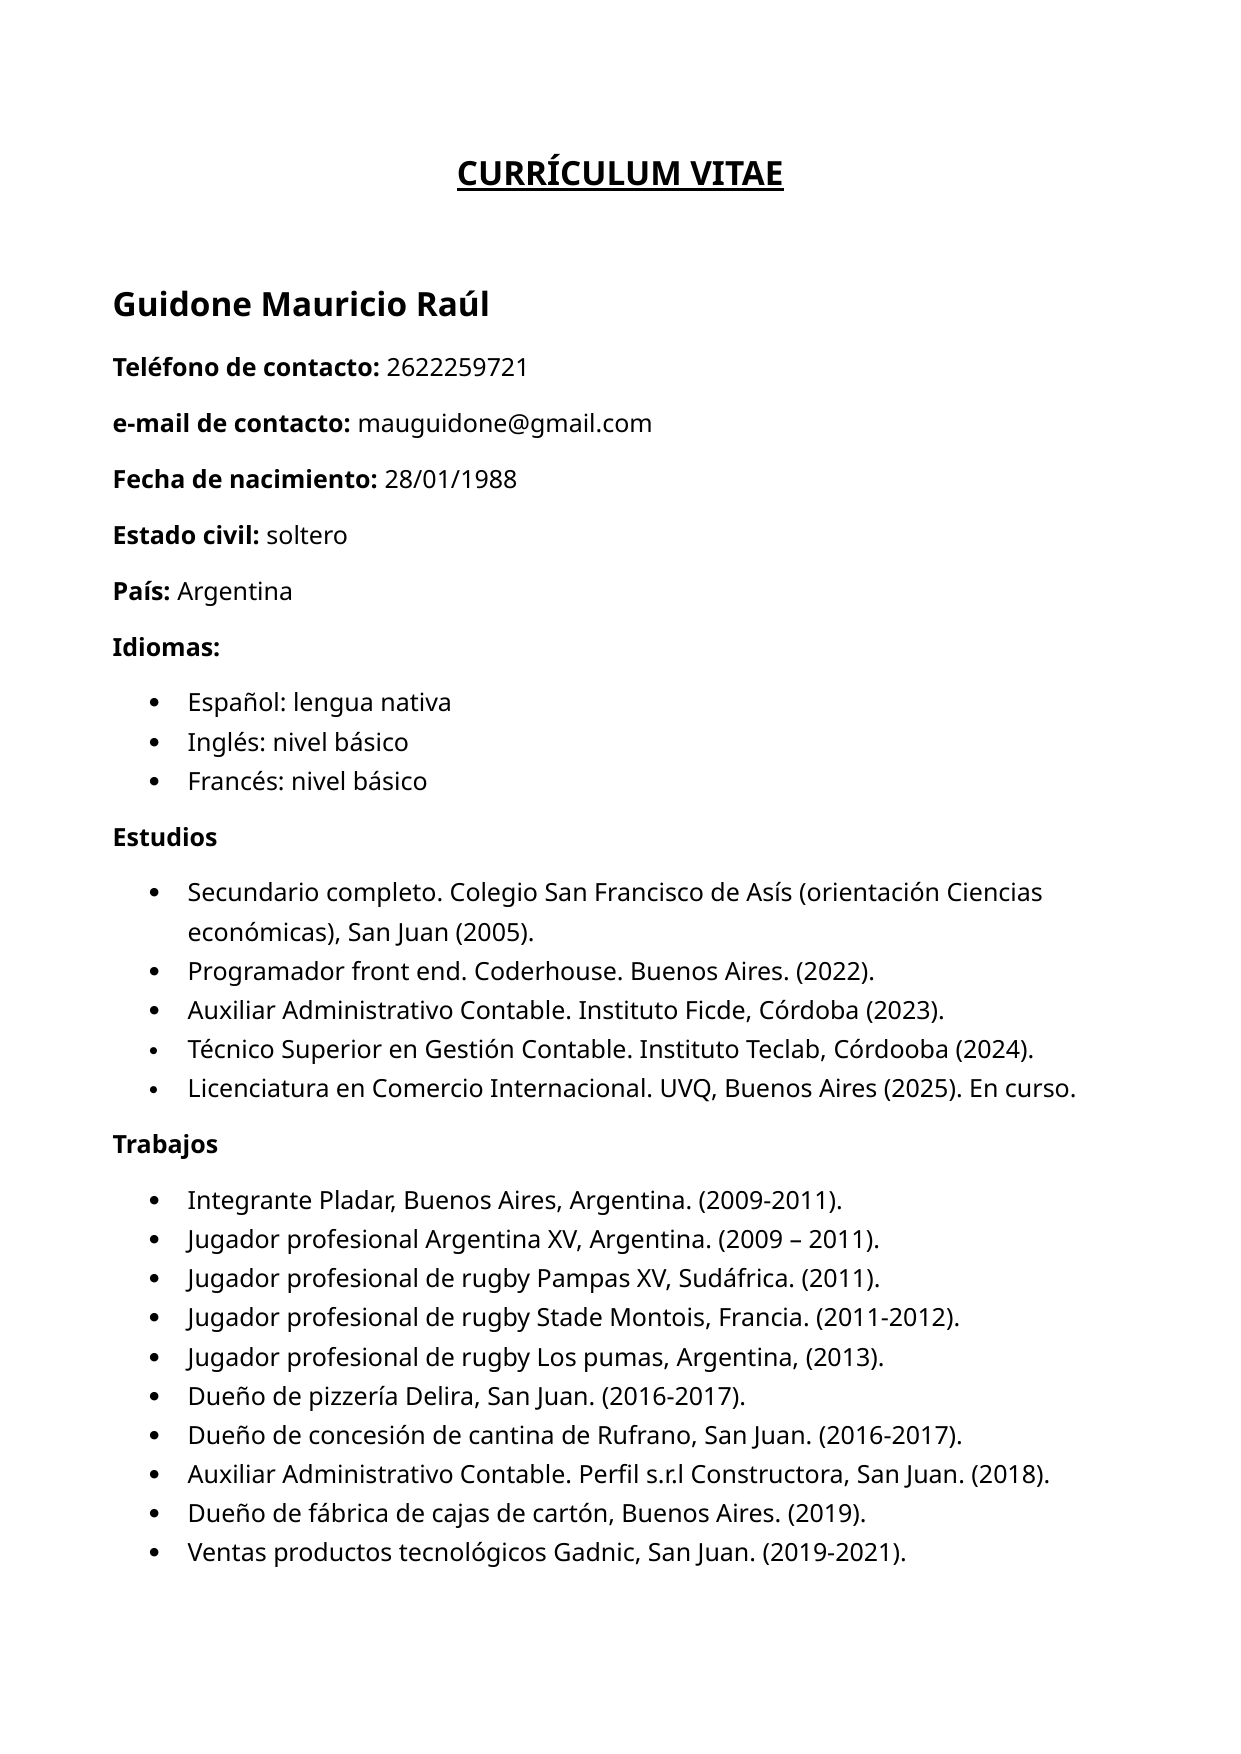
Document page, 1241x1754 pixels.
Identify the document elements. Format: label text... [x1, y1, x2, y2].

list Técnico Superior en Gestión Contable. Instituto Teclab, Córdooba (2024). [150, 1032, 1128, 1066]
list Auxiliar Administrativo Contable. Perfil s.r.l Constructora, San Juan. (2018). [150, 1457, 1128, 1491]
list Jugador profesional de rugby Stade Montois, Francia. (2011-2012). [150, 1300, 1128, 1334]
list Dueño de concesión de cantina de Rufrano, San Juan. (2016-2017). [150, 1417, 1128, 1452]
text Guidone Mauricio Raúl [112, 281, 1128, 327]
text País: Argentina [112, 573, 1128, 607]
text Estado civil: soltero [112, 517, 1128, 552]
text Estudios [112, 819, 1128, 853]
list Ventas productos tecnológicos Gadnic, San Juan. (2019-2021). [150, 1535, 1128, 1569]
text Fecha de nacimiento: 28/01/1988 [112, 462, 1128, 496]
text Trabajos [112, 1127, 1128, 1161]
list Francés: nivel básico [150, 763, 1128, 797]
list Inglés: nivel básico [150, 724, 1128, 758]
list Auxiliar Administrativo Contable. Instituto Ficde, Córdoba (2023). [150, 992, 1128, 1027]
list Dueño de pizzería Delira, San Juan. (2016-2017). [150, 1378, 1128, 1412]
list Jugador profesional Argentina XV, Argentina. (2009 – 2011). [150, 1222, 1128, 1256]
list Jugador profesional de rugby Los pumas, Argentina, (2013). [150, 1339, 1128, 1373]
list Jugador profesional de rugby Pampas XV, Sudáfrica. (2011). [150, 1261, 1128, 1295]
list Español: lengua nativa [150, 685, 1128, 719]
text Idiomas: [112, 629, 1128, 663]
text e-mail de contacto: mauguidone@gmail.com [112, 406, 1128, 440]
list Dueño de fábrica de cajas de cartón, Buenos Aires. (2019). [150, 1496, 1128, 1530]
list Licenciatura en Comercio Internacional. UVQ, Buenos Aires (2025). En curso. [150, 1071, 1128, 1105]
list Integrante Pladar, Buenos Aires, Argentina. (2009-2011). [150, 1182, 1128, 1217]
text CURRÍCULUM VITAE [112, 150, 1128, 195]
list Programador front end. Coderhouse. Buenos Aires. (2022). [150, 953, 1128, 987]
text Teléfono de contacto: 2622259721 [112, 350, 1128, 384]
list Secundario completo. Colegio San Francisco de Asís (orientación Ciencias económicas), San Juan (2005). [150, 875, 1128, 948]
